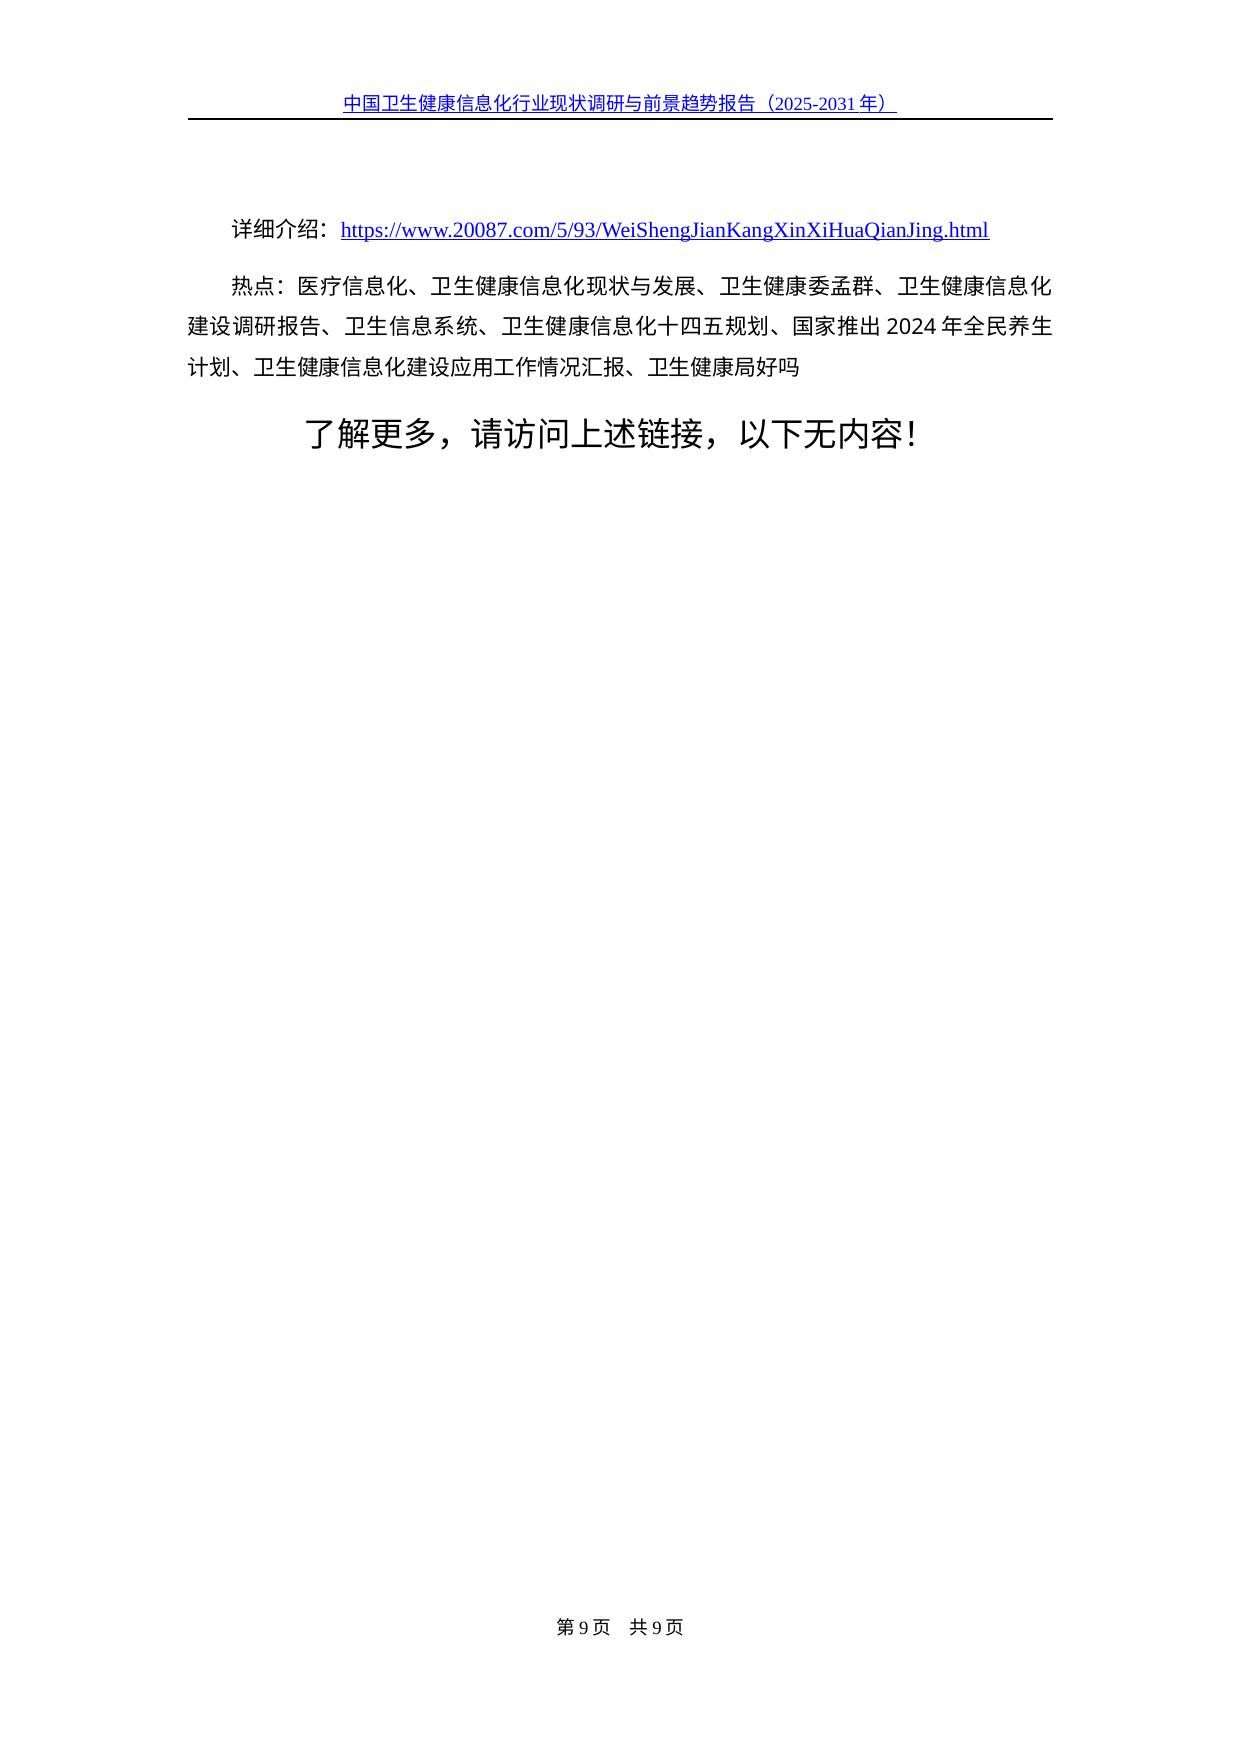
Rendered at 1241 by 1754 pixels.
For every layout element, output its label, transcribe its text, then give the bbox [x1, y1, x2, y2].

text 详细介绍：https://www.20087.com/5/93/WeiShengJianKangXinXiHuaQianJing.html [187, 212, 1053, 244]
title 了解更多，请访问上述链接，以下无内容！ [187, 399, 1053, 464]
text 热点：医疗信息化、卫生健康信息化现状与发展、卫生健康委孟群、卫生健康信息化建设调研报告、卫生信息系统、卫生健康信息化十四五规划、国家推出2024年全民养生计划、卫生健康信息化建设应用工作情况汇报、卫生健康局好吗 [187, 268, 1053, 382]
